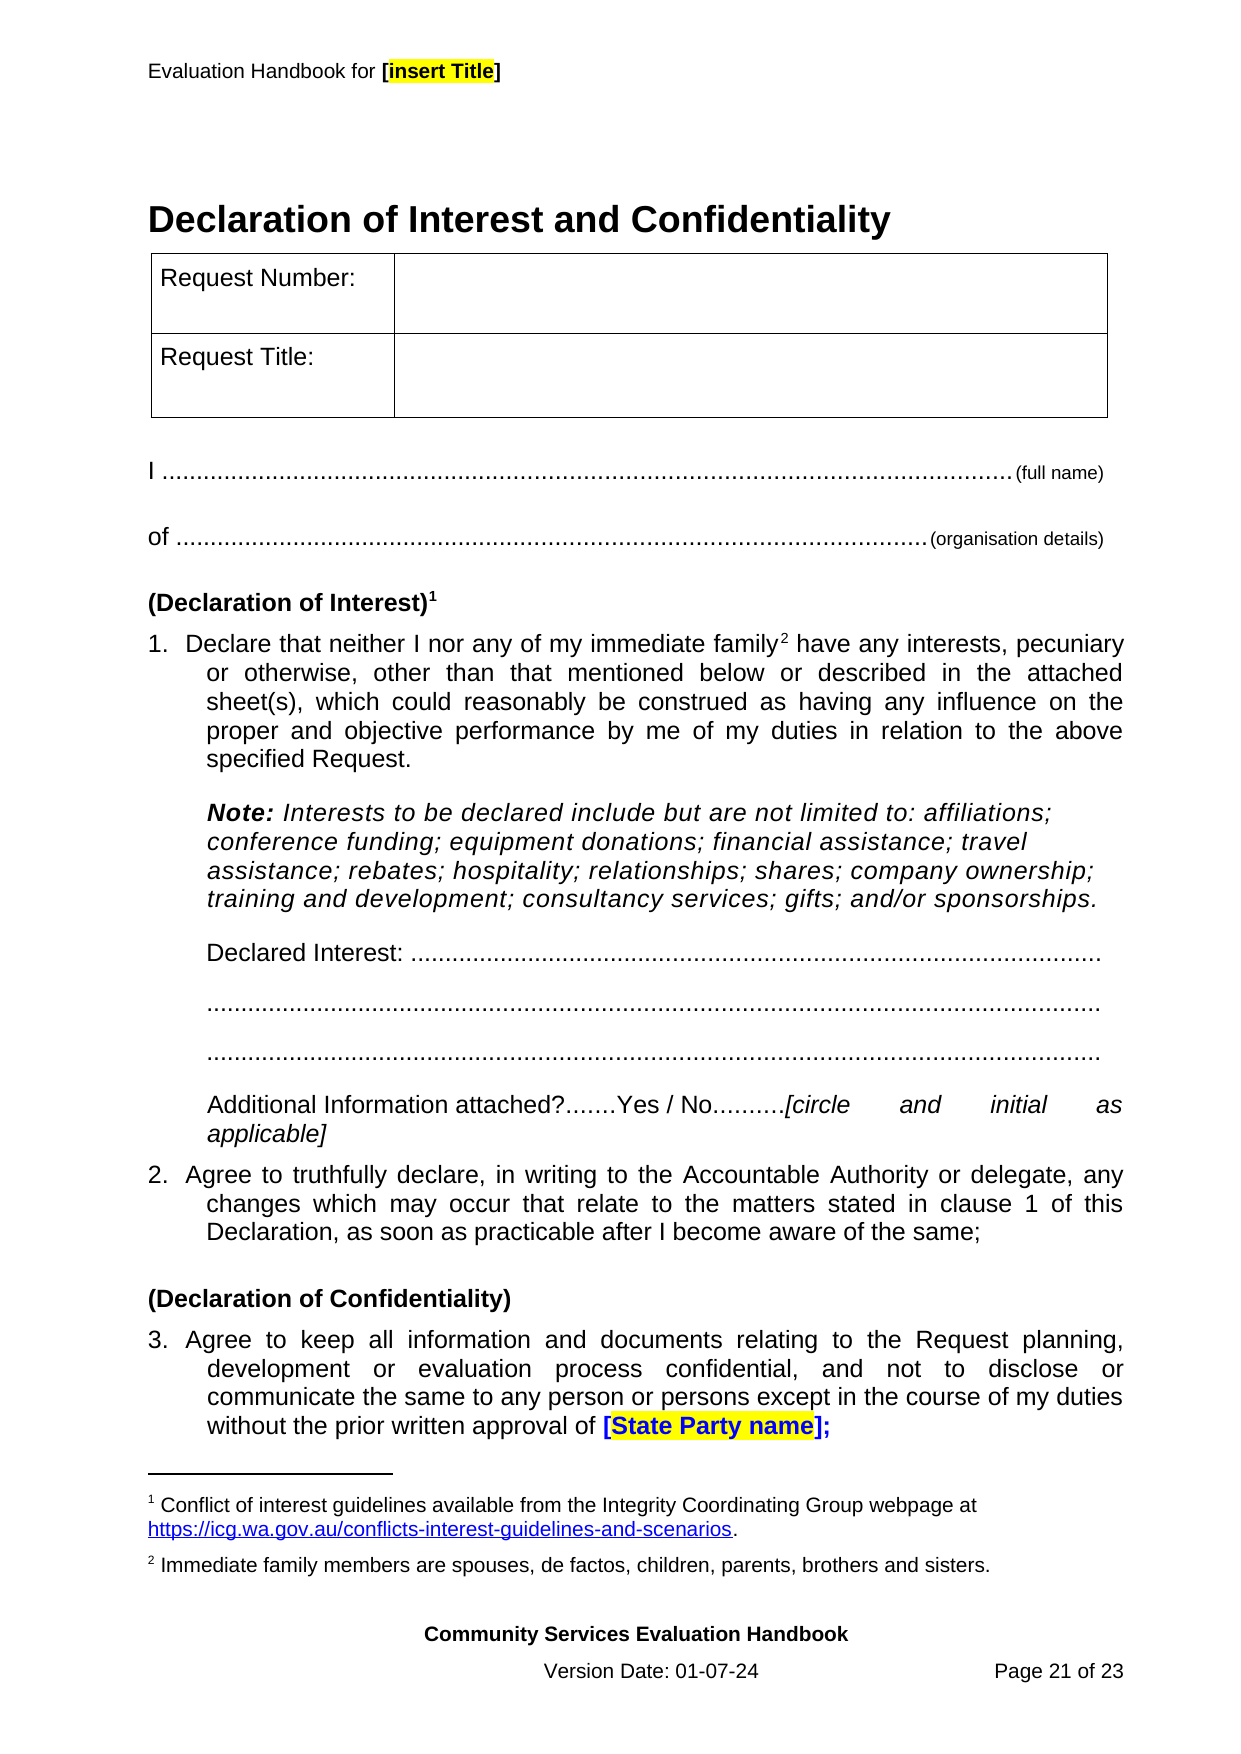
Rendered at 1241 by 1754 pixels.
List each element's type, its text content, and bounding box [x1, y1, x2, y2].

text Additional Information attached? Yes / No [circle and initial as applicable] [207, 1090, 1125, 1147]
subtitle Declaration of Interest and Confidentiality [148, 198, 1125, 241]
text (Declaration of Interest) [148, 588, 1125, 617]
table_header Request Number: [152, 254, 394, 332]
text Note: Interests to be declared include but are not limited to: affiliations; conference funding; equipment donations; financial assistance; travel assistance; rebates; hospitality; relationships; shares; company ownership; training and development; consultancy services; gifts; and/or sponsorships. [207, 798, 1125, 913]
table_header [395, 254, 1107, 332]
list Declare that neither I nor any of my immediate family have any interests, pecuniary or otherwise, other than that mentioned below or described in the attached sheet(s), which could reasonably be construed as having any influence on the proper and objective performance by me of my duties in relation to the above specified Request. [148, 629, 1125, 773]
list Agree to keep all information and documents relating to the Request planning, development or evaluation process confidential, and not to disclose or communicate the same to any person or persons except in the course of my duties without the prior written approval of [State Party name]; [148, 1325, 1125, 1440]
text (Declaration of Confidentiality) [148, 1284, 1125, 1312]
text of (organisation details) [148, 522, 1125, 551]
table_cell [395, 334, 1107, 417]
text I (full name) [148, 456, 1125, 484]
table_cell Request Title: [152, 334, 394, 417]
text Declared Interest: [206, 938, 1125, 967]
list Agree to truthfully declare, in writing to the Accountable Authority or delegate, any changes which may occur that relate to the matters stated in clause 1 of this Declaration, as soon as practicable after I become aware of the same; [148, 1160, 1125, 1246]
